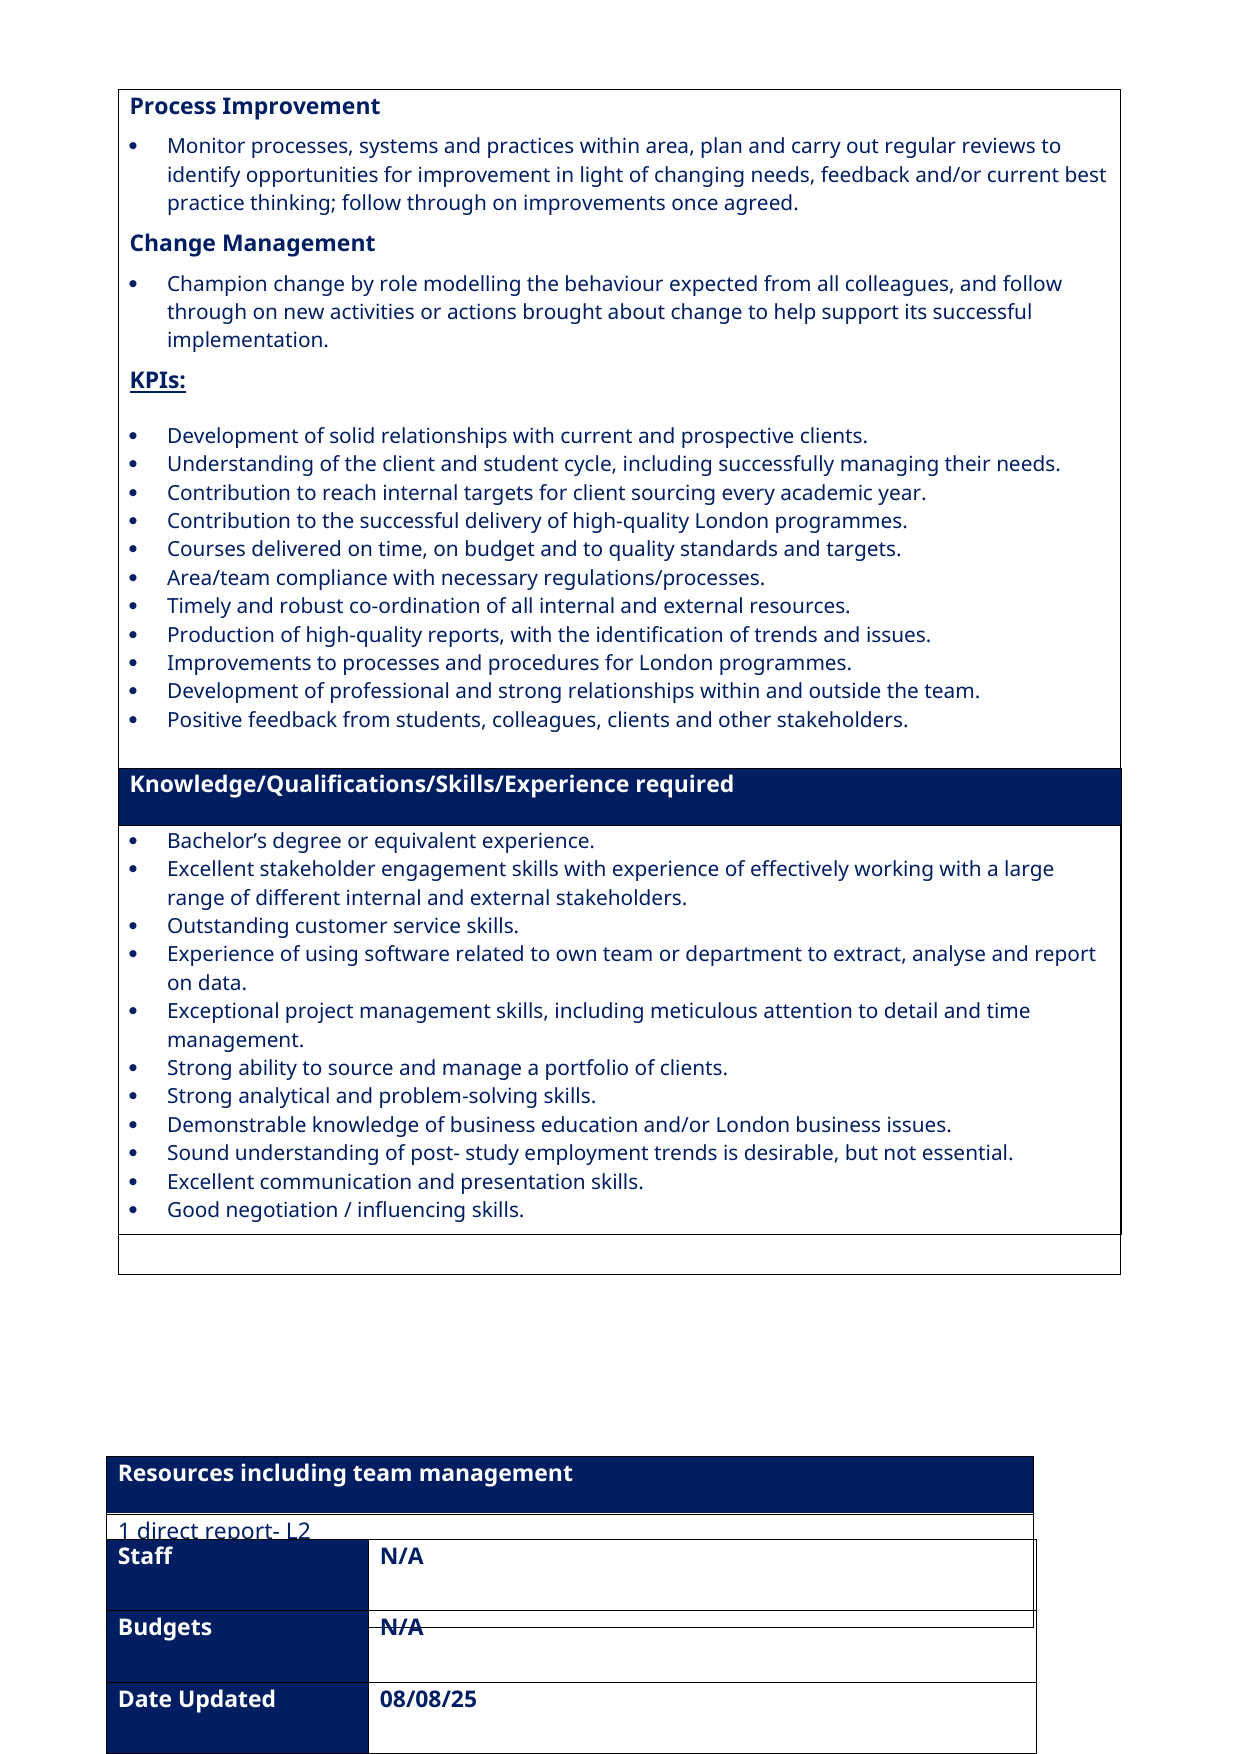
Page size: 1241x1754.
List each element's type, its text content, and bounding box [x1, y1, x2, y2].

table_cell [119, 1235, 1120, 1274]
table_cell 08/08/25 [369, 1683, 1036, 1753]
table_cell Date Updated [107, 1683, 368, 1753]
table_cell 1 direct report- L2 [107, 1515, 1033, 1539]
table_header Staff [107, 1540, 368, 1610]
table_header Resources including team management [107, 1457, 1033, 1513]
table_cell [119, 90, 1120, 768]
table_header N/A [369, 1540, 1036, 1610]
table_cell Budgets [107, 1611, 368, 1682]
table_cell N/A [369, 1611, 1036, 1682]
